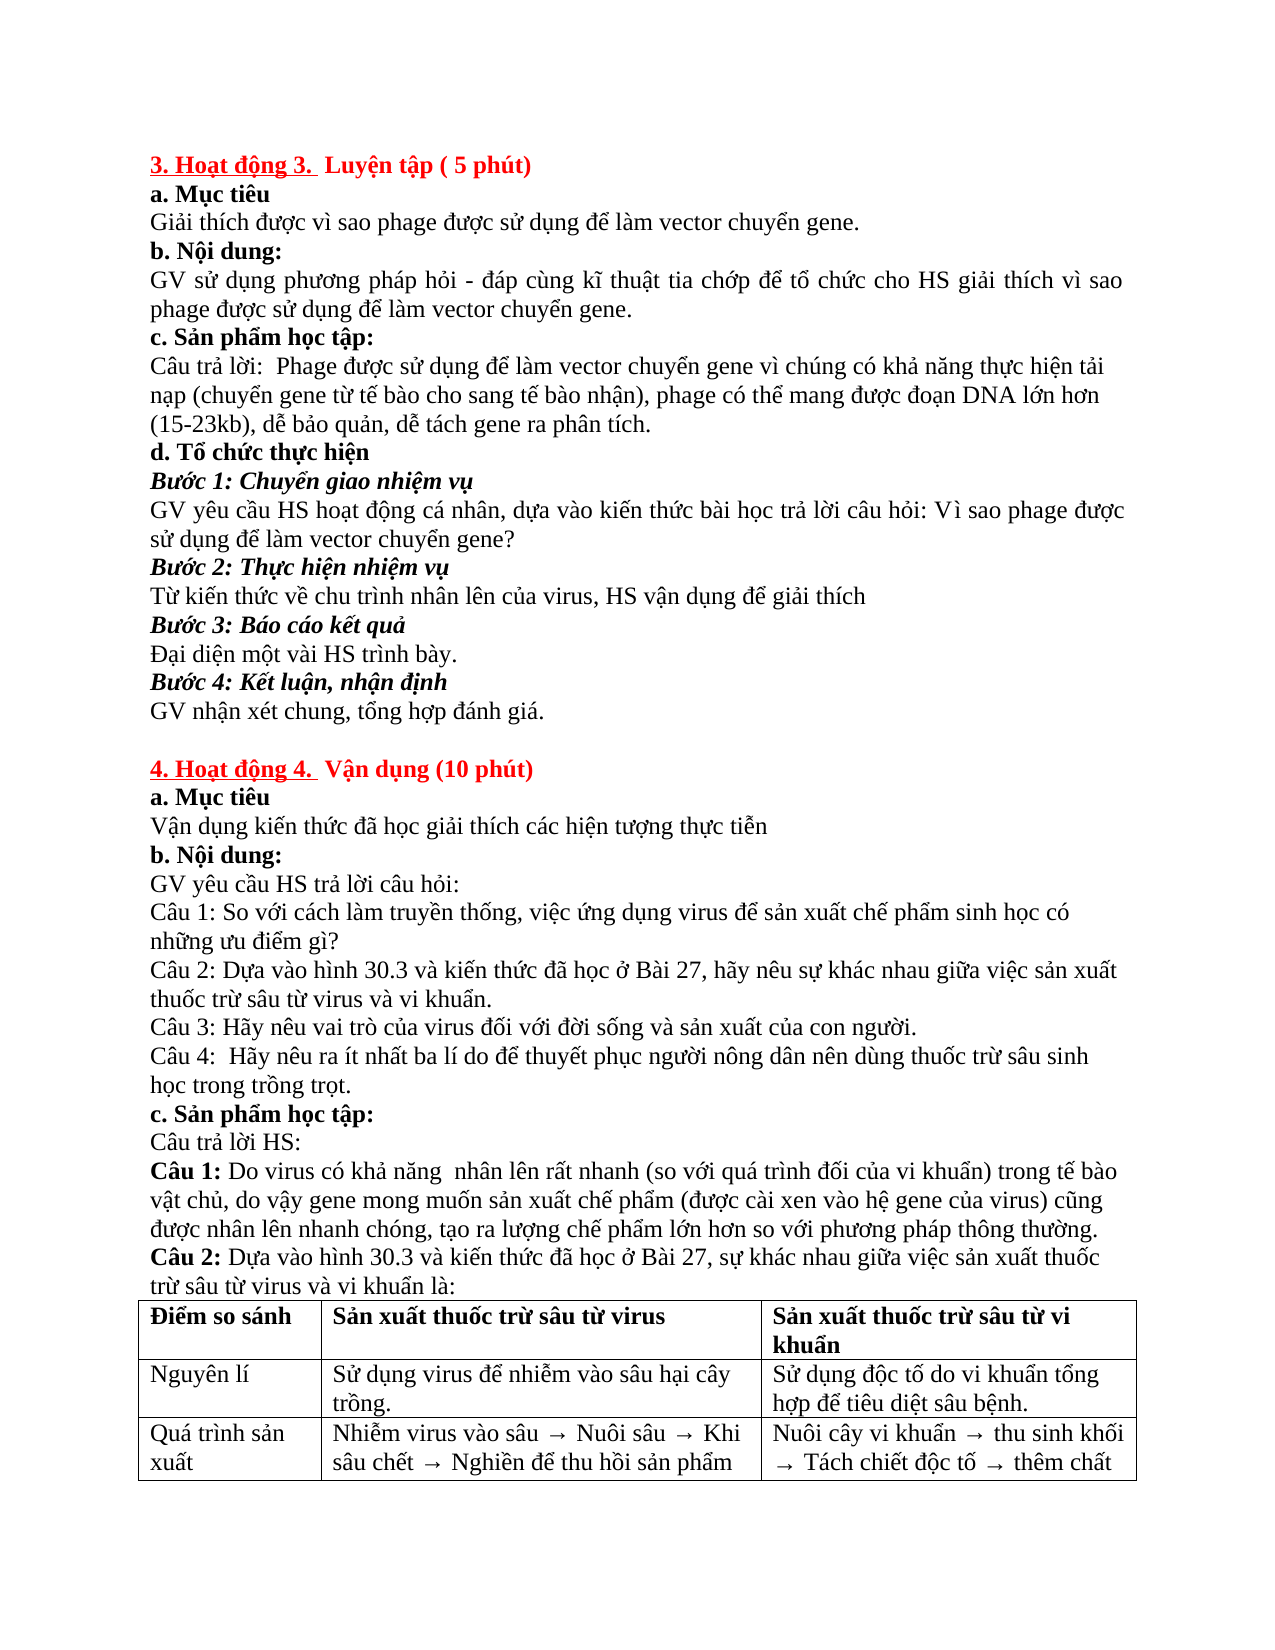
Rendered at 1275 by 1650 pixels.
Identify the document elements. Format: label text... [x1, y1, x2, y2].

text Câu 3: Hãy nêu vai trò của virus đối với đời sống và sản xuất của con người. [150, 1012, 1125, 1041]
text Giải thích được vì sao phage được sử dụng để làm vector chuyển gene. [150, 207, 1125, 236]
text Bước 1: Chuyển giao nhiệm vụ [150, 466, 1125, 495]
text 4. Hoạt động 4. Vận dụng (10 phút) [150, 754, 1141, 782]
text Câu 1: So với cách làm truyền thống, việc ứng dụng virus để sản xuất chế phẩm sinh học có những ưu điểm gì? [150, 897, 1125, 955]
text a. Mục tiêu [150, 179, 1125, 207]
text Vận dụng kiến thức đã học giải thích các hiện tượng thực tiễn [150, 811, 1125, 840]
table_cell Sử dụng độc tố do vi khuẩn tổng hợp để tiêu diệt sâu bệnh. [762, 1360, 1136, 1417]
text Bước 2: Thực hiện nhiệm vụ [150, 552, 1125, 581]
text Câu 1: Do virus có khả năng nhân lên rất nhanh (so với quá trình đối của vi khuẩn) trong tế bào vật chủ, do vậy gene mong muốn sản xuất chế phẩm (được cài xen vào hệ gene của virus) cũng được nhân lên nhanh chóng, tạo ra lượng chế phẩm lớn hơn so với phương pháp thông thường. [150, 1156, 1125, 1242]
text 3. Hoạt động 3. Luyện tập ( 5 phút) [150, 150, 1141, 179]
table_header Sản xuất thuốc trừ sâu từ virus [322, 1301, 761, 1358]
text Câu 4: Hãy nêu ra ít nhất ba lí do để thuyết phục người nông dân nên dùng thuốc trừ sâu sinh học trong trồng trọt. [150, 1041, 1125, 1099]
text b. Nội dung: [150, 840, 1125, 869]
text Câu 2: Dựa vào hình 30.3 và kiến thức đã học ở Bài 27, sự khác nhau giữa việc sản xuất thuốc trừ sâu từ virus và vi khuẩn là: [150, 1242, 1125, 1300]
text a. Mục tiêu [150, 782, 1125, 811]
text GV nhận xét chung, tổng hợp đánh giá. [150, 696, 1125, 725]
text Câu 2: Dựa vào hình 30.3 và kiến thức đã học ở Bài 27, hãy nêu sự khác nhau giữa việc sản xuất thuốc trừ sâu từ virus và vi khuẩn. [150, 955, 1125, 1012]
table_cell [762, 1418, 1136, 1480]
text GV sử dụng phương pháp hỏi - đáp cùng kĩ thuật tia chớp để tổ chức cho HS giải thích vì sao phage được sử dụng để làm vector chuyển gene. [150, 265, 1125, 322]
text Bước 4: Kết luận, nhận định [150, 667, 1125, 696]
text GV yêu cầu HS hoạt động cá nhân, dựa vào kiến thức bài học trả lời câu hỏi: Vì sao phage được sử dụng để làm vector chuyển gene? [150, 495, 1125, 552]
table_header Điểm so sánh [139, 1301, 321, 1358]
table_cell Sử dụng virus để nhiễm vào sâu hại cây trồng. [322, 1360, 761, 1417]
text b. Nội dung: [150, 236, 1125, 265]
text Từ kiến thức về chu trình nhân lên của virus, HS vận dụng để giải thích [150, 581, 1125, 610]
text c. Sản phẩm học tập: [150, 1099, 1125, 1127]
table_header Sản xuất thuốc trừ sâu từ vi khuẩn [762, 1301, 1136, 1358]
text GV yêu cầu HS trả lời câu hỏi: [150, 869, 1125, 897]
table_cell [322, 1418, 761, 1480]
text c. Sản phẩm học tập: [150, 322, 1125, 351]
text Câu trả lời HS: [150, 1127, 1125, 1156]
table_cell Quá trình sản xuất [139, 1418, 321, 1480]
text Câu trả lời: Phage được sử dụng để làm vector chuyển gene vì chúng có khả năng thực hiện tải nạp (chuyển gene từ tế bào cho sang tế bào nhận), phage có thể mang được đoạn DNA lớn hơn (15-23kb), dễ bảo quản, dễ tách gene ra phân tích. [150, 351, 1125, 437]
text Đại diện một vài HS trình bày. [150, 639, 1125, 667]
text d. Tổ chức thực hiện [150, 437, 1125, 466]
text Bước 3: Báo cáo kết quả [150, 610, 1125, 639]
table_cell Nguyên lí [139, 1360, 321, 1417]
